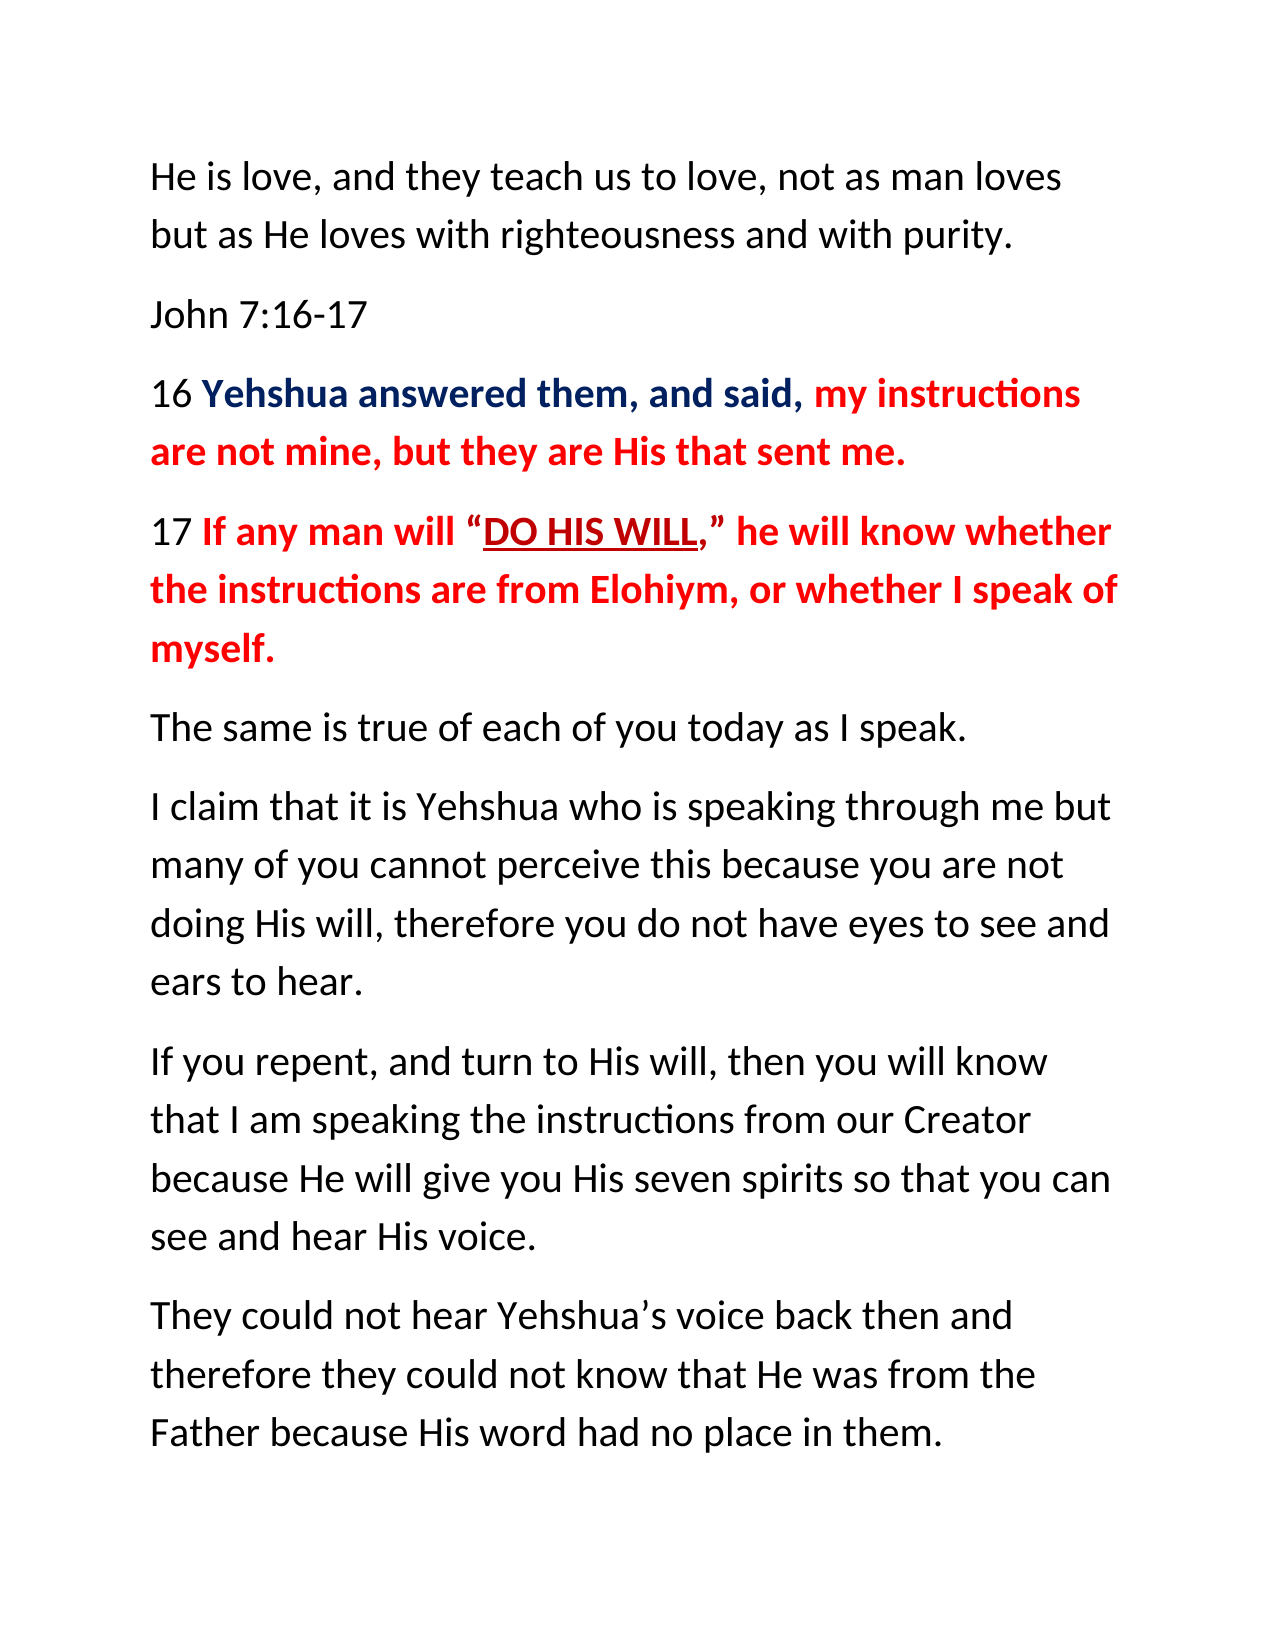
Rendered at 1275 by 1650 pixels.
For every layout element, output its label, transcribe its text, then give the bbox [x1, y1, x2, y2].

text He is love, and they teach us to love, not as man loves but as He loves with righteousness and with purity. [150, 150, 1125, 259]
text If you repent, and turn to His will, then you will know that I am speaking the instructions from our Creator because He will give you His seven spirits so that you can see and hear His voice. [150, 1035, 1125, 1261]
text The same is true of each of you today as I speak. [150, 701, 1125, 752]
text John 7:16-17 [150, 288, 1125, 338]
text They could not hear Yehshua’s voice back then and therefore they could not know that He was from the Father because His word had no place in them. [150, 1289, 1125, 1457]
text 16 Yehshua answered them, and said, my instructions are not mine, but they are His that sent me. [150, 367, 1125, 476]
text I claim that it is Yehshua who is speaking through me but many of you cannot perceive this because you are not doing His will, therefore you do not have eyes to see and ears to hear. [150, 780, 1125, 1006]
text 17 If any man will “DO HIS WILL,” he will know whether the instructions are from Elohiym, or whether I speak of myself. [150, 505, 1125, 672]
